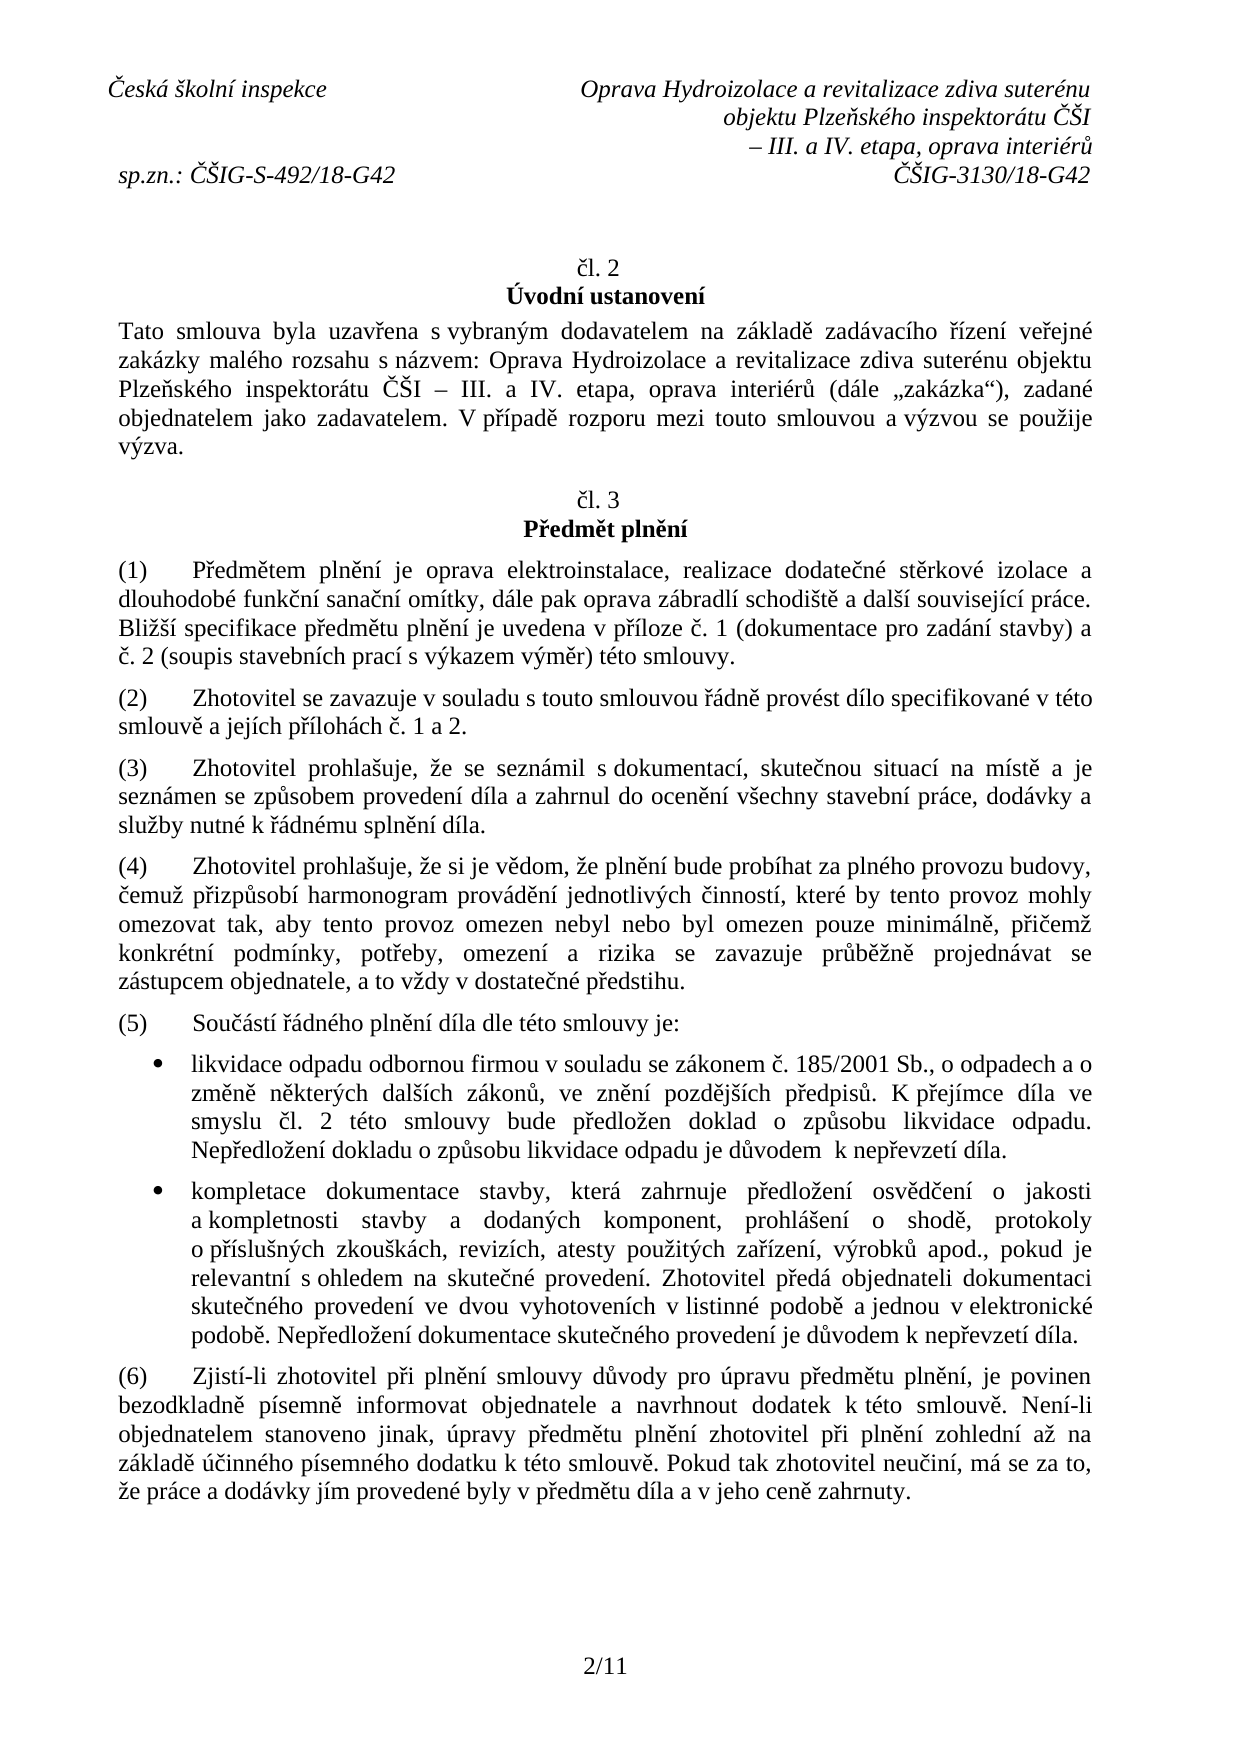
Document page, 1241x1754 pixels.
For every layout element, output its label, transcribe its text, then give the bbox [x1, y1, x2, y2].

list Zjistí-li zhotovitel při plnění smlouvy důvody pro úpravu předmětu plnění, je povinen bezodkladně písemně informovat objednatele a navrhnout dodatek k této smlouvě. Není-li objednatelem stanoveno jinak, úpravy předmětu plnění zhotovitel při plnění zohlední až na základě účinného písemného dodatku k této smlouvě. Pokud tak zhotovitel neučiní, má se za to, že práce a dodávky jím provedené byly v předmětu díla a v jeho ceně zahrnuty. [118, 1361, 1093, 1505]
list Předmětem plnění je oprava elektroinstalace, realizace dodatečné stěrkové izolace a dlouhodobé funkční sanační omítky, dále pak oprava zábradlí schodiště a další související práce. Bližší specifikace předmětu plnění je uvedena v příloze č. 1 (dokumentace pro zadání stavby) a č. 2 (soupis stavebních prací s výkazem výměr) této smlouvy. [118, 555, 1093, 670]
list Zhotovitel prohlašuje, že si je vědom, že plnění bude probíhat za plného provozu budovy, čemuž přizpůsobí harmonogram provádění jednotlivých činností, které by tento provoz mohly omezovat tak, aby tento provoz omezen nebyl nebo byl omezen pouze minimálně, přičemž konkrétní podmínky, potřeby, omezení a rizika se zavazuje průběžně projednávat se zástupcem objednatele, a to vždy v dostatečné předstihu. [118, 851, 1093, 995]
list kompletace dokumentace stavby, která zahrnuje předložení osvědčení o jakosti a kompletnosti stavby a dodaných komponent, prohlášení o shodě, protokoly o příslušných zkouškách, revizích, atesty použitých zařízení, výrobků apod., pokud je relevantní s ohledem na skutečné provedení. Zhotovitel předá objednateli dokumentaci skutečného provedení ve dvou vyhotoveních v listinné podobě a jednou v elektronické podobě. Nepředložení dokumentace skutečného provedení je důvodem k nepřevzetí díla. [153, 1176, 1093, 1349]
subtitle Úvodní ustanovení [118, 253, 1093, 310]
list Součástí řádného plnění díla dle této smlouvy je: [118, 1008, 1093, 1036]
subtitle Předmět plnění [118, 485, 1093, 543]
text Tato smlouva byla uzavřena s vybraným dodavatelem na základě zadávacího řízení veřejné zakázky malého rozsahu s názvem: Oprava Hydroizolace a revitalizace zdiva suterénu objektu Plzeňského inspektorátu ČŠI – III. a IV. etapa, oprava interiérů (dále „zakázka“), zadané objednatelem jako zadavatelem. V případě rozporu mezi touto smlouvou a výzvou se použije výzva. [118, 316, 1093, 460]
list likvidace odpadu odbornou firmou v souladu se zákonem č. 185/2001 Sb., o odpadech a o změně některých dalších zákonů, ve znění pozdějších předpisů. K přejímce díla ve smyslu čl. 2 této smlouvy bude předložen doklad o způsobu likvidace odpadu. Nepředložení dokladu o způsobu likvidace odpadu je důvodem k nepřevzetí díla. [153, 1049, 1093, 1164]
list Zhotovitel se zavazuje v souladu s touto smlouvou řádně provést dílo specifikované v této smlouvě a jejích přílohách č. 1 a 2. [118, 683, 1093, 740]
list Zhotovitel prohlašuje, že se seznámil s dokumentací, skutečnou situací na místě a je seznámen se způsobem provedení díla a zahrnul do ocenění všechny stavební práce, dodávky a služby nutné k řádnému splnění díla. [118, 753, 1093, 839]
